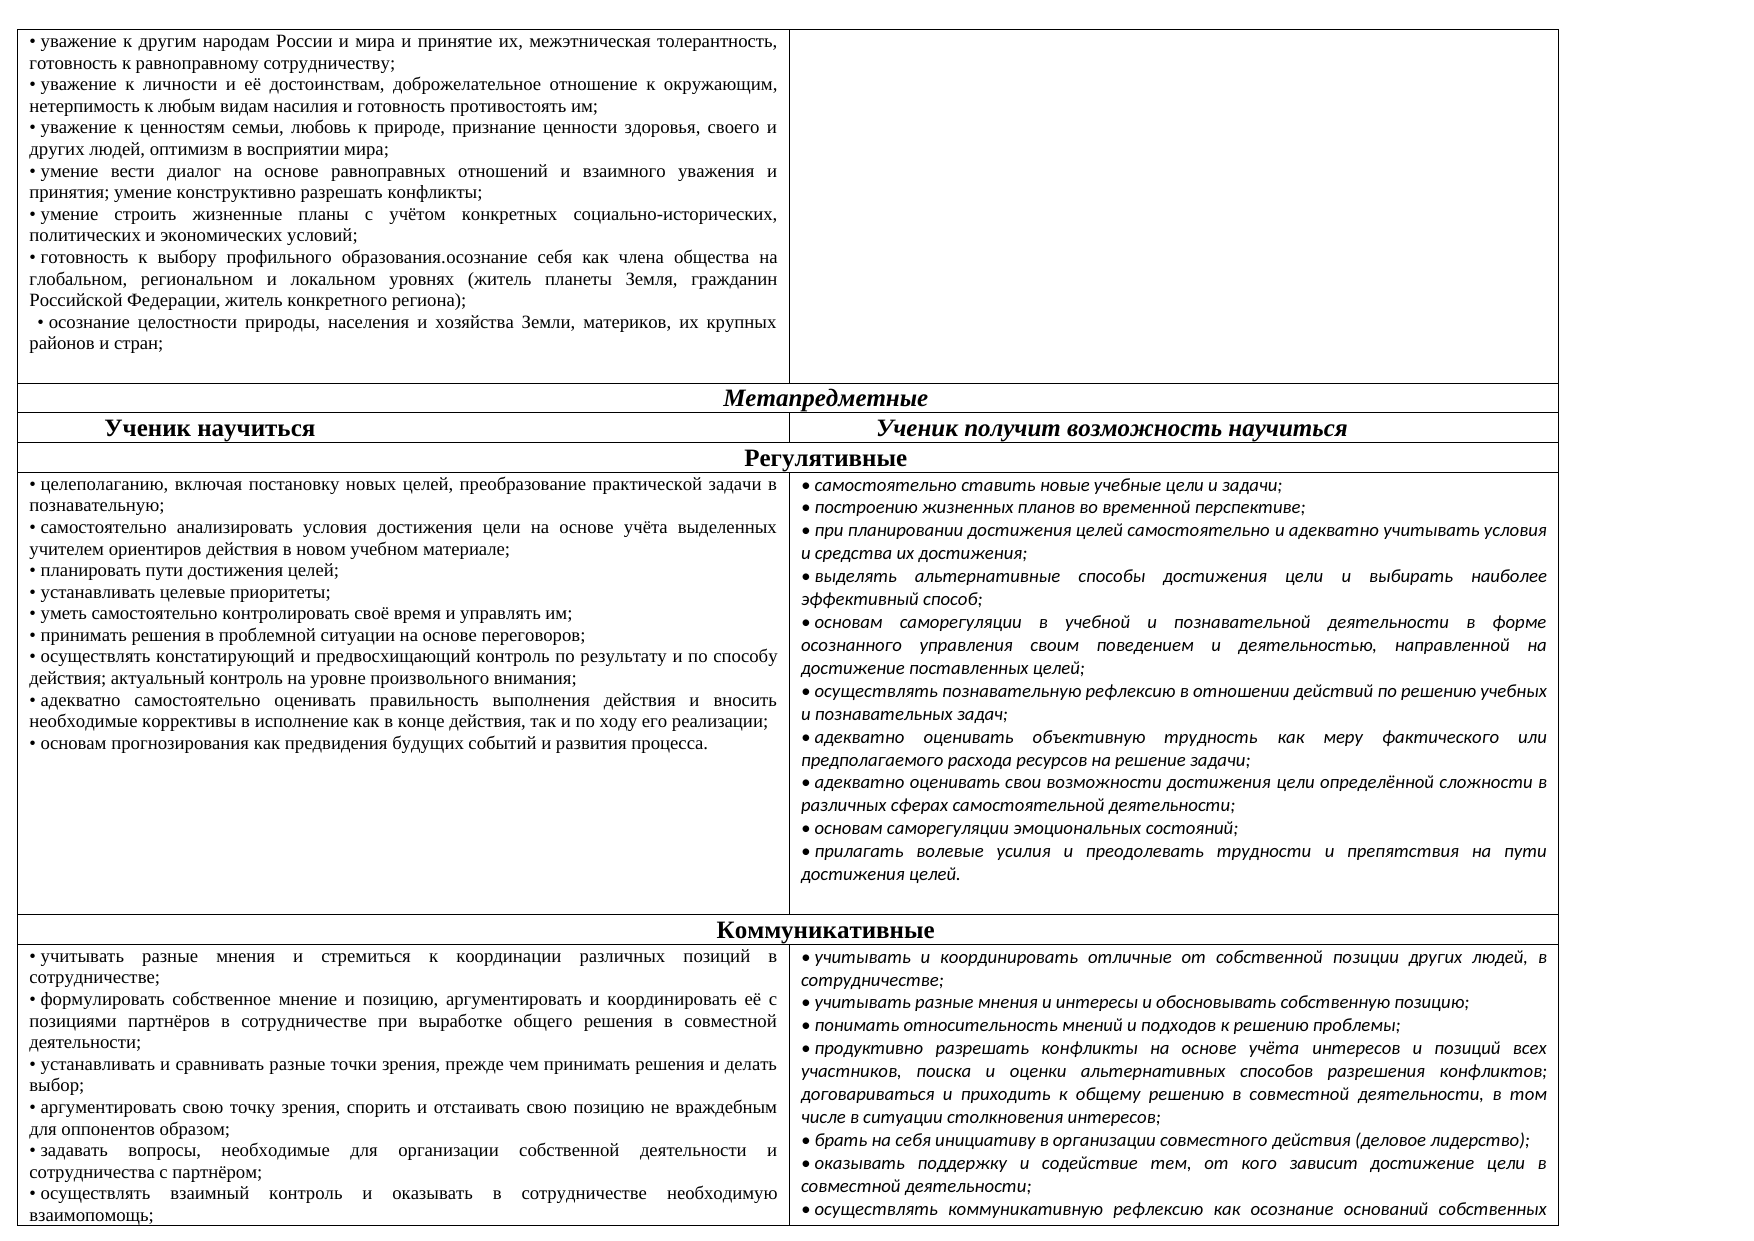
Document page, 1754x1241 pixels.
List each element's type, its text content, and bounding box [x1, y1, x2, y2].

table_cell Регулятивные [18, 443, 1558, 472]
table_cell Коммуникативные [18, 915, 1558, 944]
table_cell Ученик научиться [18, 413, 789, 442]
table_cell • целеполаганию, включая постановку новых целей, преобразование практической задачи в познавательную; • самостоятельно анализировать условия достижения цели на основе учёта выделенных учителем ориентиров действия в новом учебном материале; • планировать пути достижения целей; • устанавливать целевые приоритеты; • уметь самостоятельно контролировать своё время и управлять им; • принимать решения в проблемной ситуации на основе переговоров; • осуществлять констатирующий и предвосхищающий контроль по результату и по способу действия; актуальный контроль на уровне произвольного внимания; • адекватно самостоятельно оценивать правильность выполнения действия и вносить необходимые коррективы в исполнение как в конце действия, так и по ходу его реализации; • основам прогнозирования как предвидения будущих событий и развития процесса. [18, 473, 789, 914]
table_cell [18, 945, 789, 1225]
table_cell • самостоятельно ставить новые учебные цели и задачи; • построению жизненных планов во временной перспективе; • при планировании достижения целей самостоятельно и адекватно учитывать условия и средства их достижения; • выделять альтернативные способы достижения цели и выбирать наиболее эффективный способ; • основам саморегуляции в учебной и познавательной деятельности в форме осознанного управления своим поведением и деятельностью, направленной на достижение поставленных целей; • осуществлять познавательную рефлексию в отношении действий по решению учебных и познавательных задач; • адекватно оценивать объективную трудность как меру фактического или предполагаемого расхода ресурсов на решение задачи; • адекватно оценивать свои возможности достижения цели определённой сложности в различных сферах самостоятельной деятельности; • основам саморегуляции эмоциональных состояний; • прилагать волевые усилия и преодолевать трудности и препятствия на пути достижения целей. [790, 473, 1558, 914]
table_cell Ученик получит возможность научиться [790, 413, 1558, 442]
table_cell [18, 30, 789, 382]
table_cell Метапредметные [18, 384, 1558, 412]
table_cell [790, 945, 1558, 1225]
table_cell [790, 30, 1558, 382]
